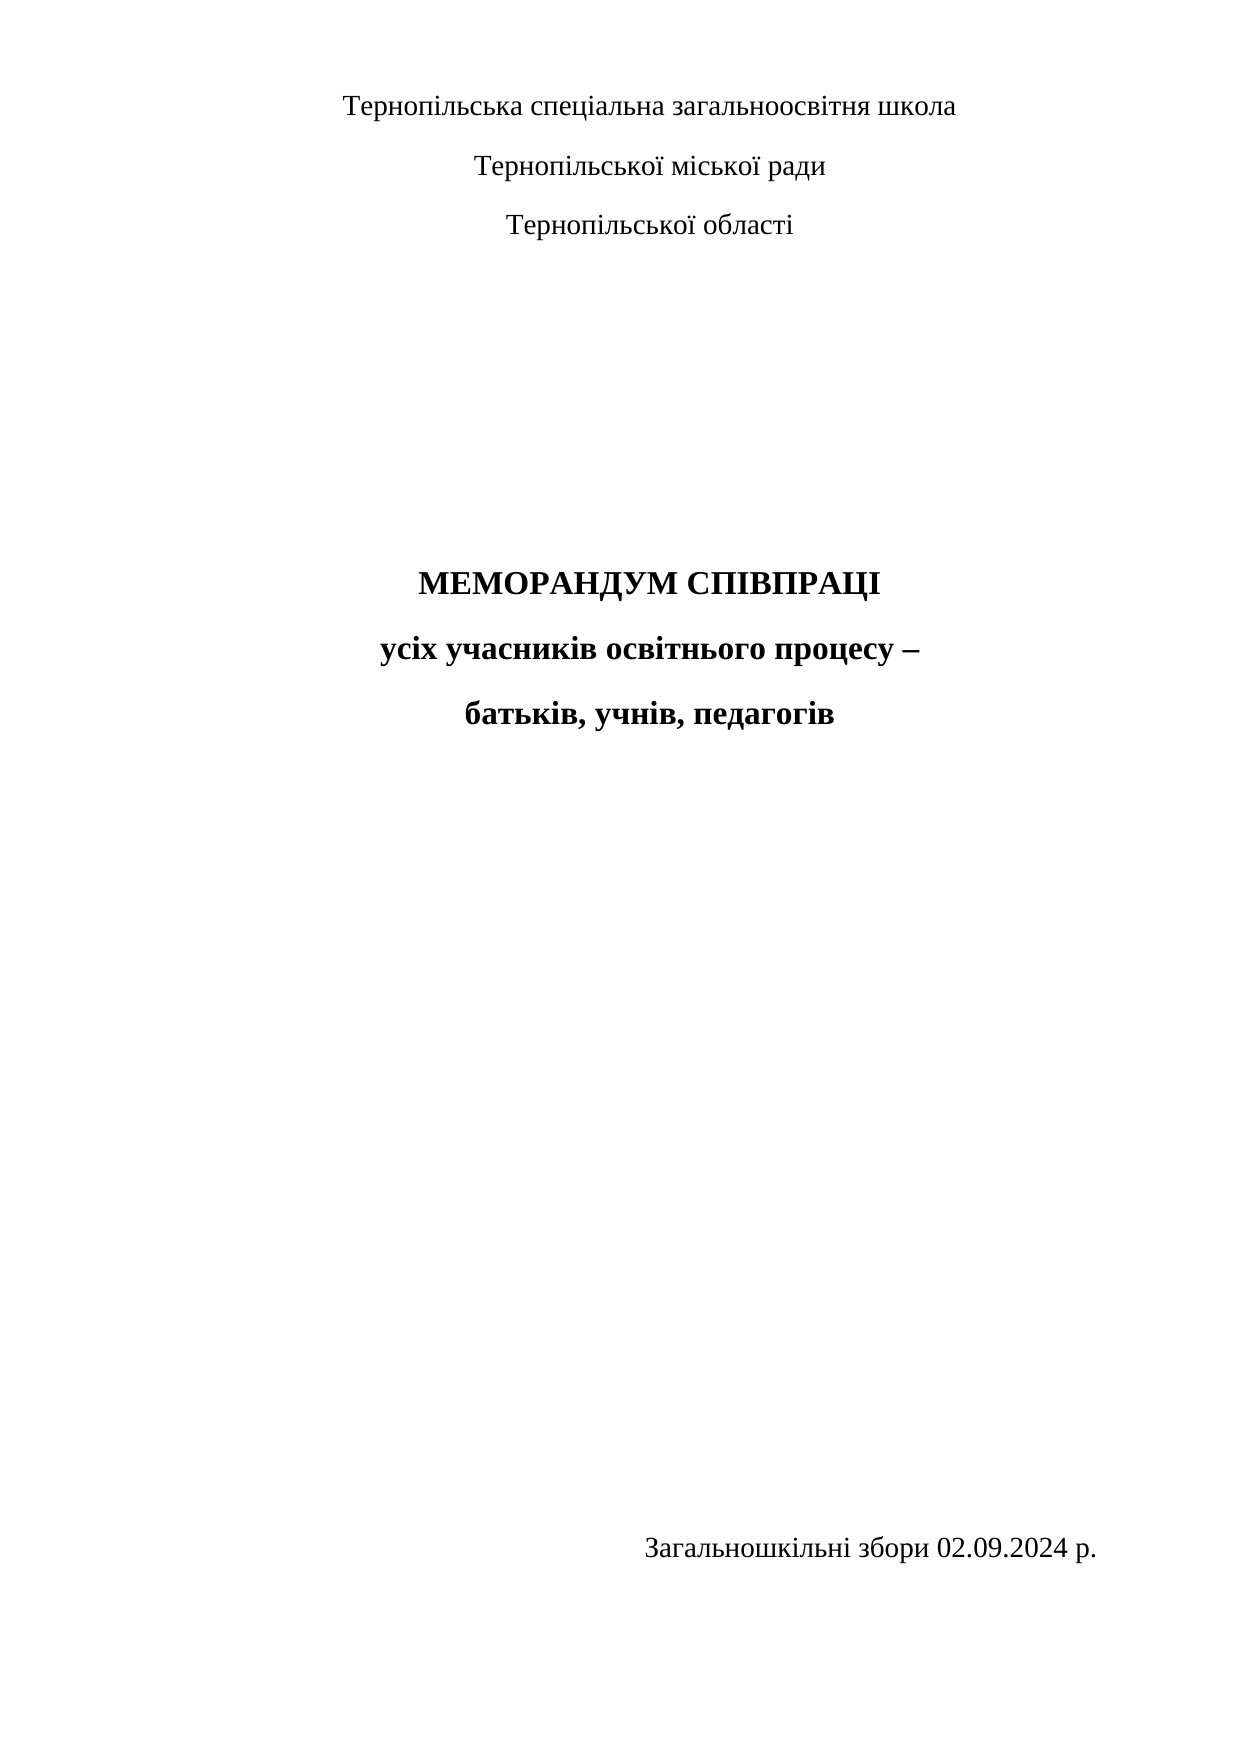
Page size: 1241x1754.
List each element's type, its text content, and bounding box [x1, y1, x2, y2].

text Тернопільська спеціальна загальноосвітня школа [148, 88, 1152, 122]
text Загальношкільні збори 02.09.2024 р. [516, 1530, 1152, 1564]
text МЕМОРАНДУМ СПІВПРАЦІ [148, 563, 1152, 602]
text батьків, учнів, педагогів [148, 693, 1152, 732]
text Тернопільської міської ради [148, 148, 1152, 181]
text усіх учасників освітнього процесу – [148, 628, 1152, 667]
text Тернопільської області [148, 207, 1152, 241]
